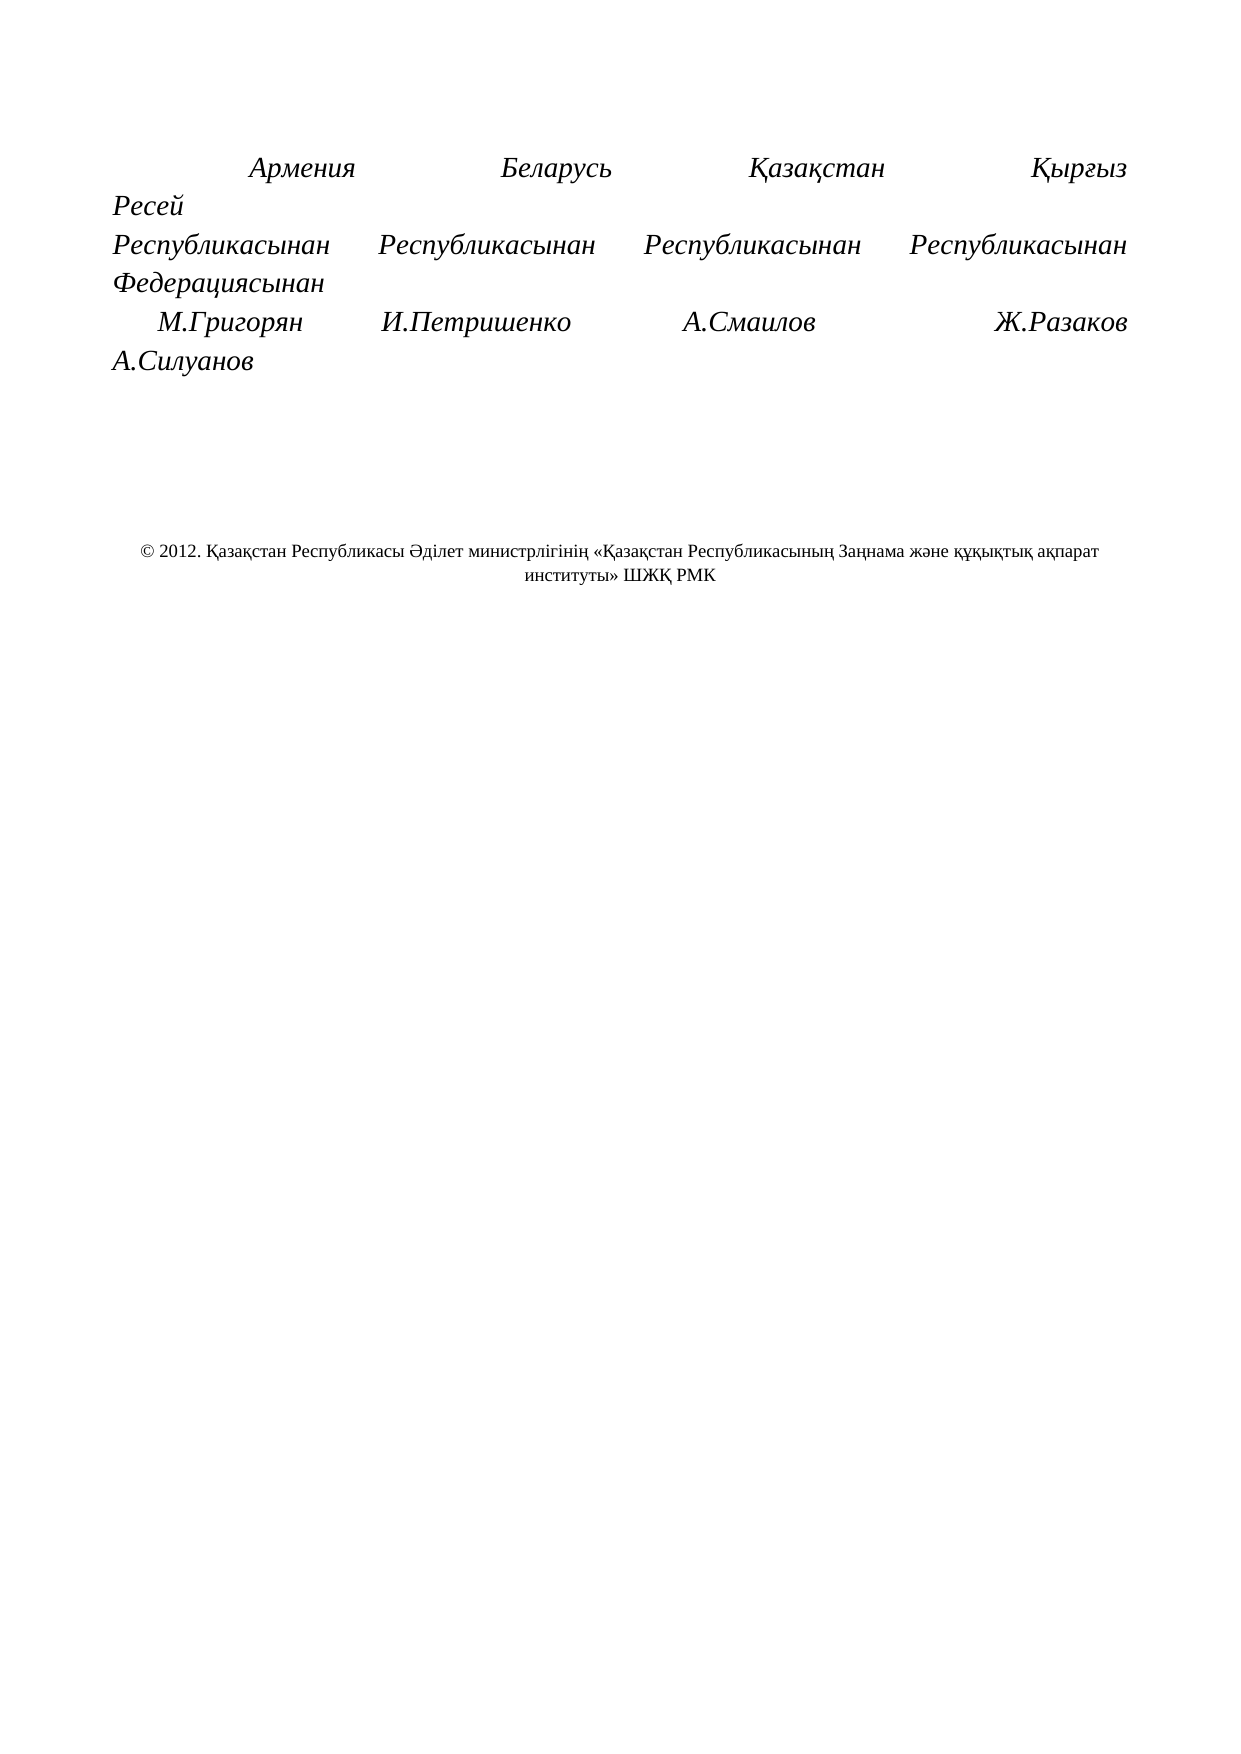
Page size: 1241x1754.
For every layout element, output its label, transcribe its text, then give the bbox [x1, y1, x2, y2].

text © 2012. Қазақстан Республикасы Әділет министрлігінің «Қазақстан Республикасының Заңнама және құқықтық ақпарат институты» ШЖҚ РМК [112, 539, 1128, 586]
text М.Григорян И.Петришенко А.Смаилов Ж.Разаков А.Силуанов [112, 304, 1128, 376]
text Армения Беларусь Қазақстан Қырғыз Ресей [112, 150, 1128, 222]
text Республикасынан Республикасынан Республикасынан Республикасынан Федерациясынан [112, 227, 1128, 299]
